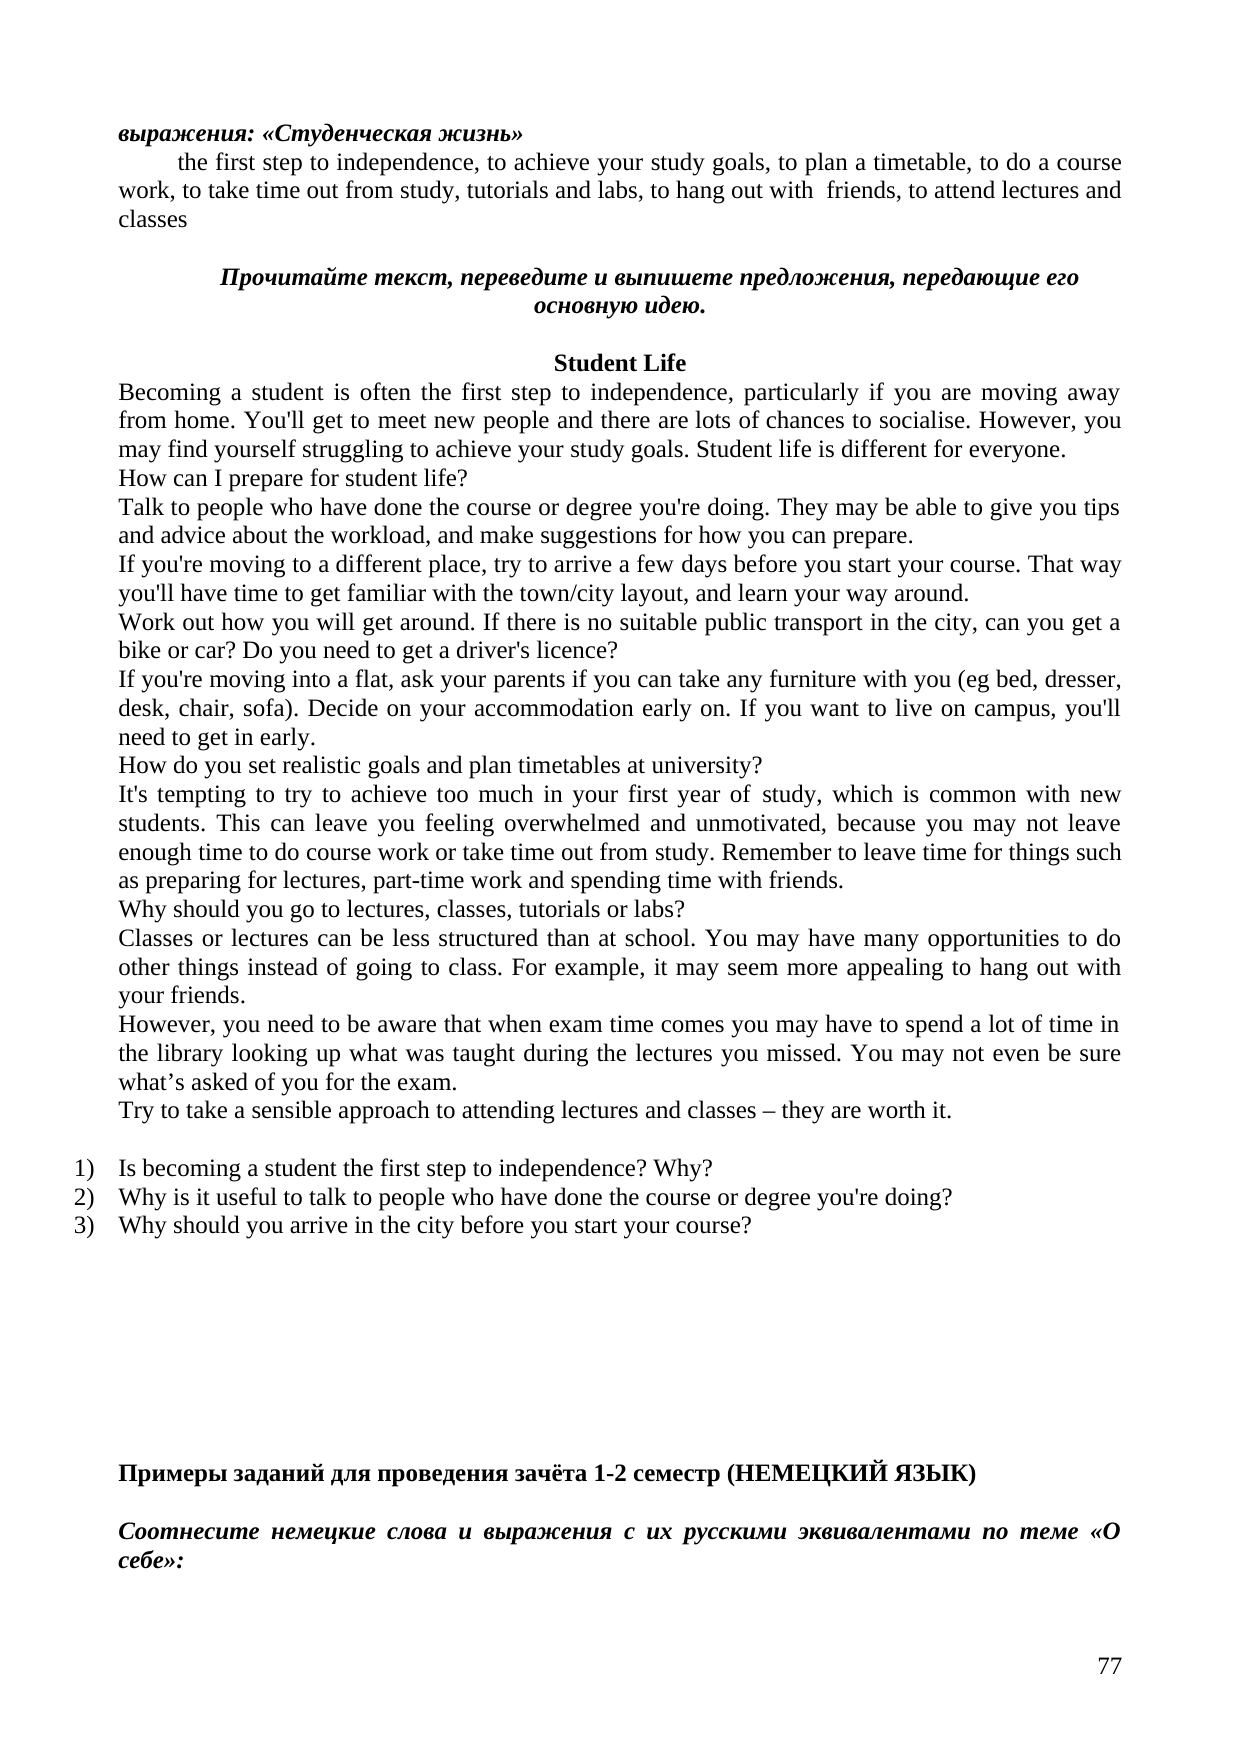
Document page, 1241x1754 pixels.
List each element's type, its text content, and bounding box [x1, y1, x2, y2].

text Соотнесите немецкие слова и выражения с их русскими эквивалентами по теме «О себе»: [118, 1516, 1122, 1573]
text If you're moving to a different place, try to arrive a few days before you start your course. That way you'll have time to get familiar with the town/city layout, and learn your way around. [118, 549, 1122, 607]
text Try to take a sensible approach to attending lectures and classes – they are worth it. [118, 1096, 1122, 1124]
text Student Life [118, 348, 1122, 377]
text If you're moving into a flat, ask your parents if you can take any furniture with you (eg bed, dresser, desk, chair, sofa). Decide on your accommodation early on. If you want to live on campus, you'll need to get in early. [118, 664, 1122, 751]
list Why should you arrive in the city before you start your course? [74, 1211, 1122, 1239]
text How do you set realistic goals and plan timetables at university? [118, 751, 1122, 779]
text the first step to independence, to achieve your study goals, to plan a timetable, to do a course work, to take time out from study, tutorials and labs, to hang out with friends, to attend lectures and classes [118, 147, 1122, 233]
text However, you need to be aware that when exam time comes you may have to spend a lot of time in the library looking up what was taught during the lectures you missed. You may not even be sure what’s asked of you for the exam. [118, 1009, 1122, 1096]
text Примеры заданий для проведения зачёта 1-2 семестр (НЕМЕЦКИЙ ЯЗЫК) [118, 1458, 1122, 1487]
text Прочитайте текст, переведите и выпишете предложения, передающие его основную идею. [118, 262, 1122, 319]
text Work out how you will get around. If there is no suitable public transport in the city, can you get a bike or car? Do you need to get a driver's licence? [118, 607, 1122, 664]
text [118, 118, 1122, 147]
text Talk to people who have done the course or degree you're doing. They may be able to give you tips and advice about the workload, and make suggestions for how you can prepare. [118, 492, 1122, 549]
text Why should you go to lectures, classes, tutorials or labs? [118, 894, 1122, 923]
list Why is it useful to talk to people who have done the course or degree you're doing? [74, 1182, 1122, 1211]
text How can I prepare for student life? [118, 463, 1122, 492]
text Becoming a student is often the first step to independence, particularly if you are moving away from home. You'll get to meet new people and there are lots of chances to socialise. However, you may find yourself struggling to achieve your study goals. Student life is different for everyone. [118, 377, 1122, 463]
text It's tempting to try to achieve too much in your first year of study, which is common with new students. This can leave you feeling overwhelmed and unmotivated, because you may not leave enough time to do course work or take time out from study. Remember to leave time for things such as preparing for lectures, part-time work and spending time with friends. [118, 779, 1122, 894]
list Is becoming a student the first step to independence? Why? [74, 1153, 1122, 1182]
text Classes or lectures can be less structured than at school. You may have many opportunities to do other things instead of going to class. For example, it may seem more appealing to hang out with your friends. [118, 923, 1122, 1009]
